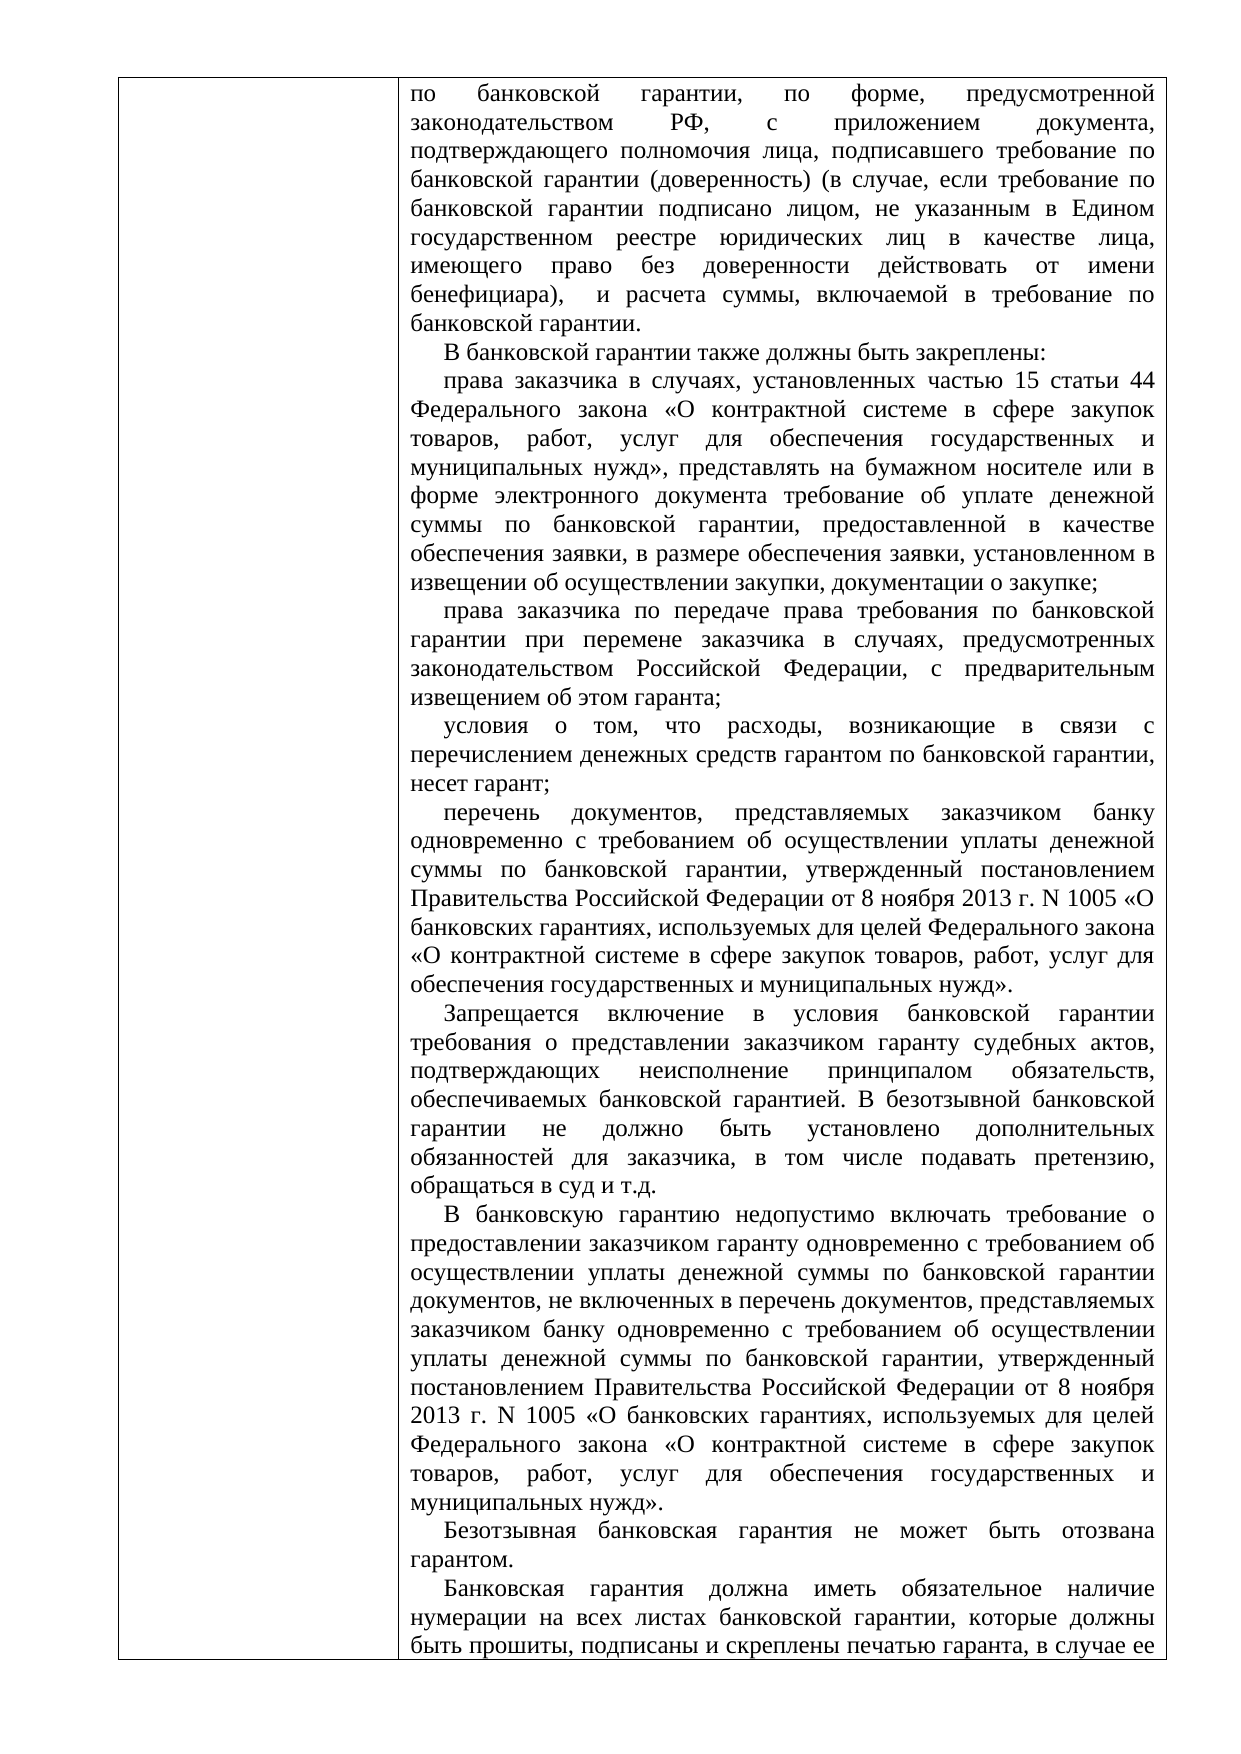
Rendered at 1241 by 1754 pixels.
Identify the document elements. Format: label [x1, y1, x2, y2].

table_cell [399, 78, 1166, 1659]
table_cell [119, 78, 398, 1659]
